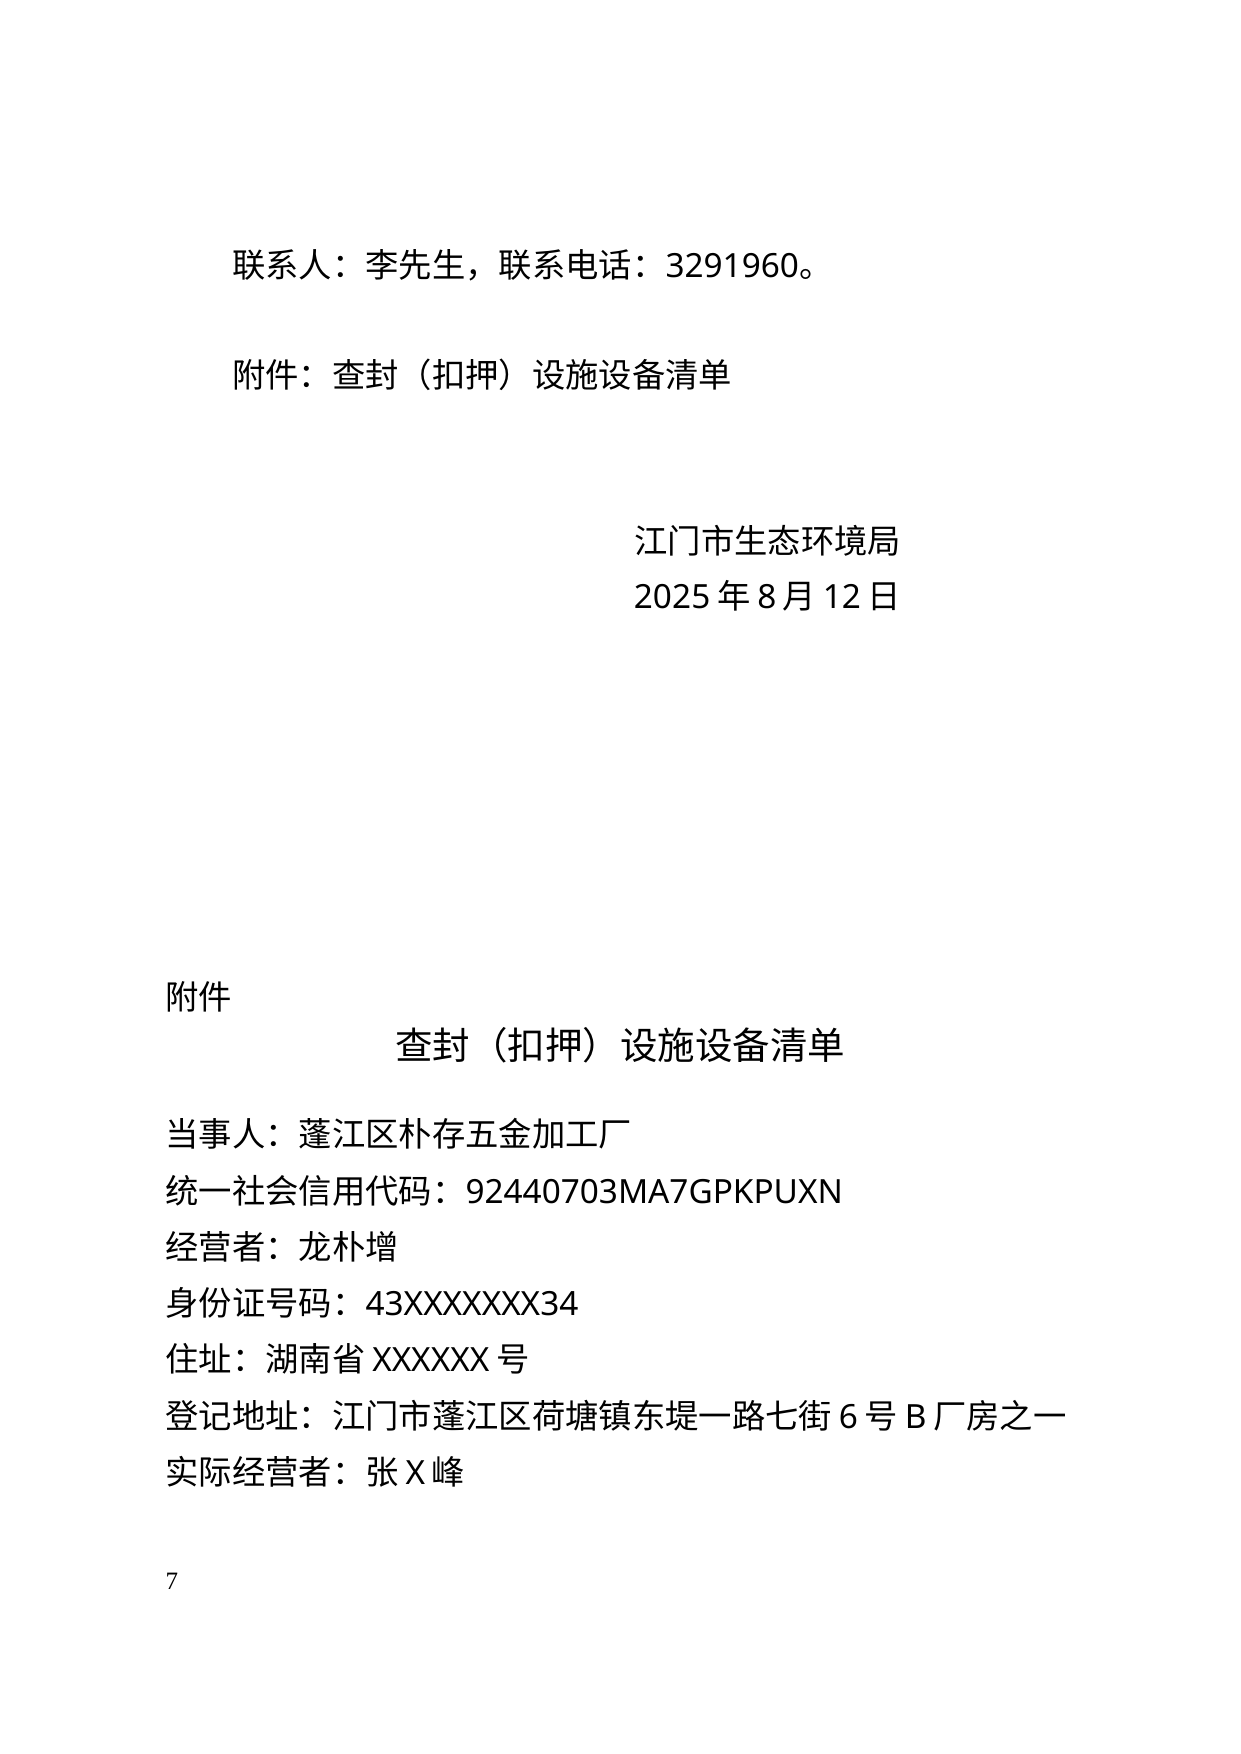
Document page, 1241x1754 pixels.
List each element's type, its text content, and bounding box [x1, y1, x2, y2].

text 查封（扣押）设施设备清单 [165, 1019, 1075, 1069]
text 联系人：李先生，联系电话：3291960。 [165, 233, 1075, 288]
text 实际经营者：张X峰 [165, 1439, 1075, 1496]
text 2025年8月12日 [165, 564, 1075, 619]
text 统一社会信用代码：92440703MA7GPKPUXN [165, 1158, 1075, 1214]
text 当事人：蓬江区朴存五金加工厂 [165, 1102, 1075, 1158]
text 江门市生态环境局 [165, 509, 1075, 564]
text 住址：湖南省XXXXXX号 [165, 1327, 1075, 1383]
text 登记地址：江门市蓬江区荷塘镇东堤一路七街6号B厂房之一 [165, 1383, 1075, 1439]
text 经营者：龙朴增 [165, 1214, 1075, 1271]
text 附件 [165, 969, 1075, 1019]
text 附件：查封（扣押）设施设备清单 [165, 343, 1075, 398]
text 身份证号码：43XXXXXXX34 [165, 1271, 1075, 1327]
